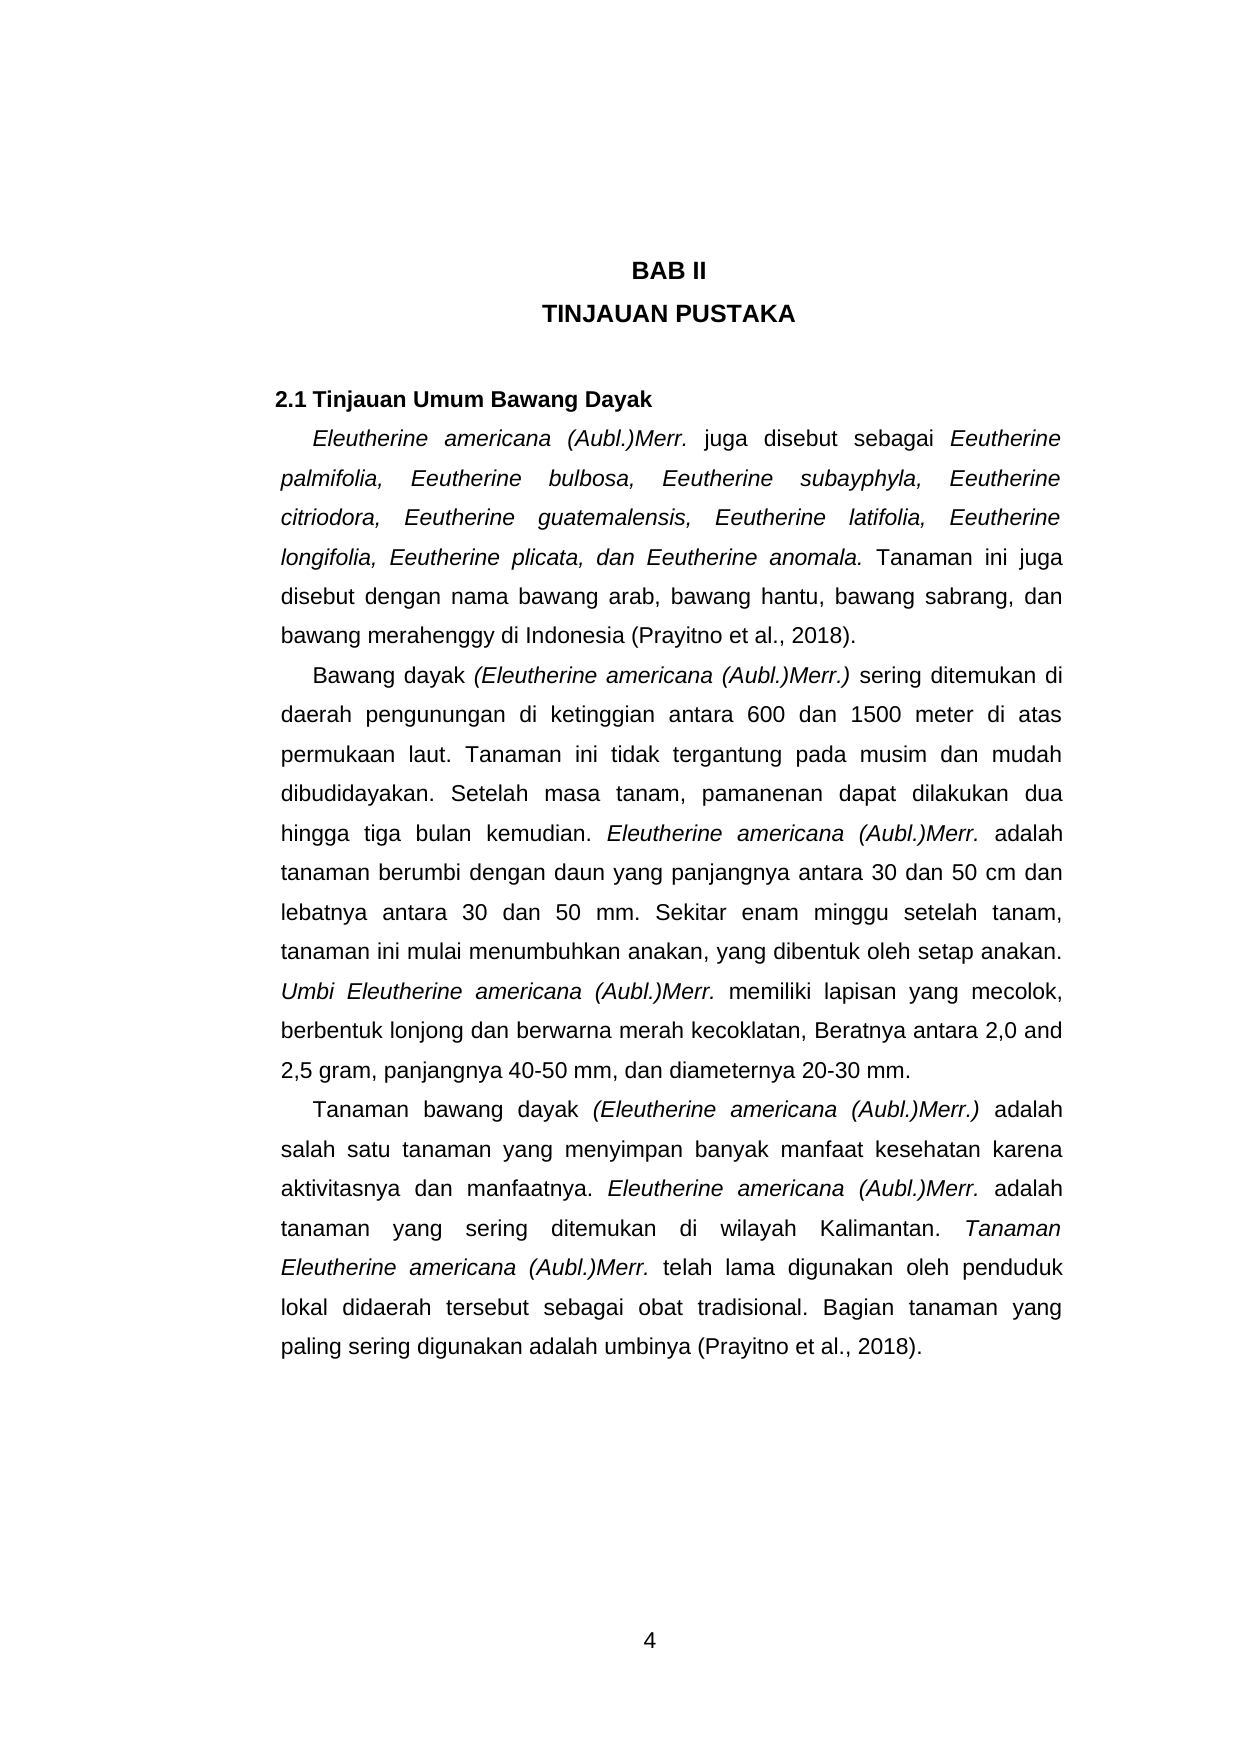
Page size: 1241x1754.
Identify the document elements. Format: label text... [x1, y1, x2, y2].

list BAB II [275, 256, 1063, 285]
list Eleutherine americana (Aubl.)Merr. juga disebut sebagai Eeutherine palmifolia, Eeutherine bulbosa, Eeutherine subayphyla, Eeutherine citriodora, Eeutherine guatemalensis, Eeutherine latifolia, Eeutherine longifolia, Eeutherine plicata, dan Eeutherine anomala. Tanaman ini juga disebut dengan nama bawang arab, bawang hantu, bawang sabrang, dan bawang merahenggy di Indonesia (Prayitno et al., 2018). [281, 425, 1063, 649]
list Tinjauan Umum Bawang Dayak [275, 386, 1063, 412]
list TINJAUAN PUSTAKA [275, 299, 1063, 328]
list Tanaman bawang dayak (Eleutherine americana (Aubl.)Merr.) adalah salah satu tanaman yang menyimpan banyak manfaat kesehatan karena aktivitasnya dan manfaatnya. Eleutherine americana (Aubl.)Merr. adalah tanaman yang sering ditemukan di wilayah Kalimantan. Tanaman Eleutherine americana (Aubl.)Merr. telah lama digunakan oleh penduduk lokal didaerah tersebut sebagai obat tradisional. Bagian tanaman yang paling sering digunakan adalah umbinya (Prayitno et al., 2018). [281, 1096, 1063, 1359]
list Bawang dayak (Eleutherine americana (Aubl.)Merr.) sering ditemukan di daerah pengunungan di ketinggian antara 600 dan 1500 meter di atas permukaan laut. Tanaman ini tidak tergantung pada musim dan mudah dibudidayakan. Setelah masa tanam, pamanenan dapat dilakukan dua hingga tiga bulan kemudian. Eleutherine americana (Aubl.)Merr. adalah tanaman berumbi dengan daun yang panjangnya antara 30 dan 50 cm dan lebatnya antara 30 dan 50 mm. Sekitar enam minggu setelah tanam, tanaman ini mulai menumbuhkan anakan, yang dibentuk oleh setap anakan. Umbi Eleutherine americana (Aubl.)Merr. memiliki lapisan yang mecolok, berbentuk lonjong dan berwarna merah kecoklatan, Beratnya antara 2,0 and 2,5 gram, panjangnya 40-50 mm, dan diameternya 20-30 mm. [281, 662, 1063, 1083]
